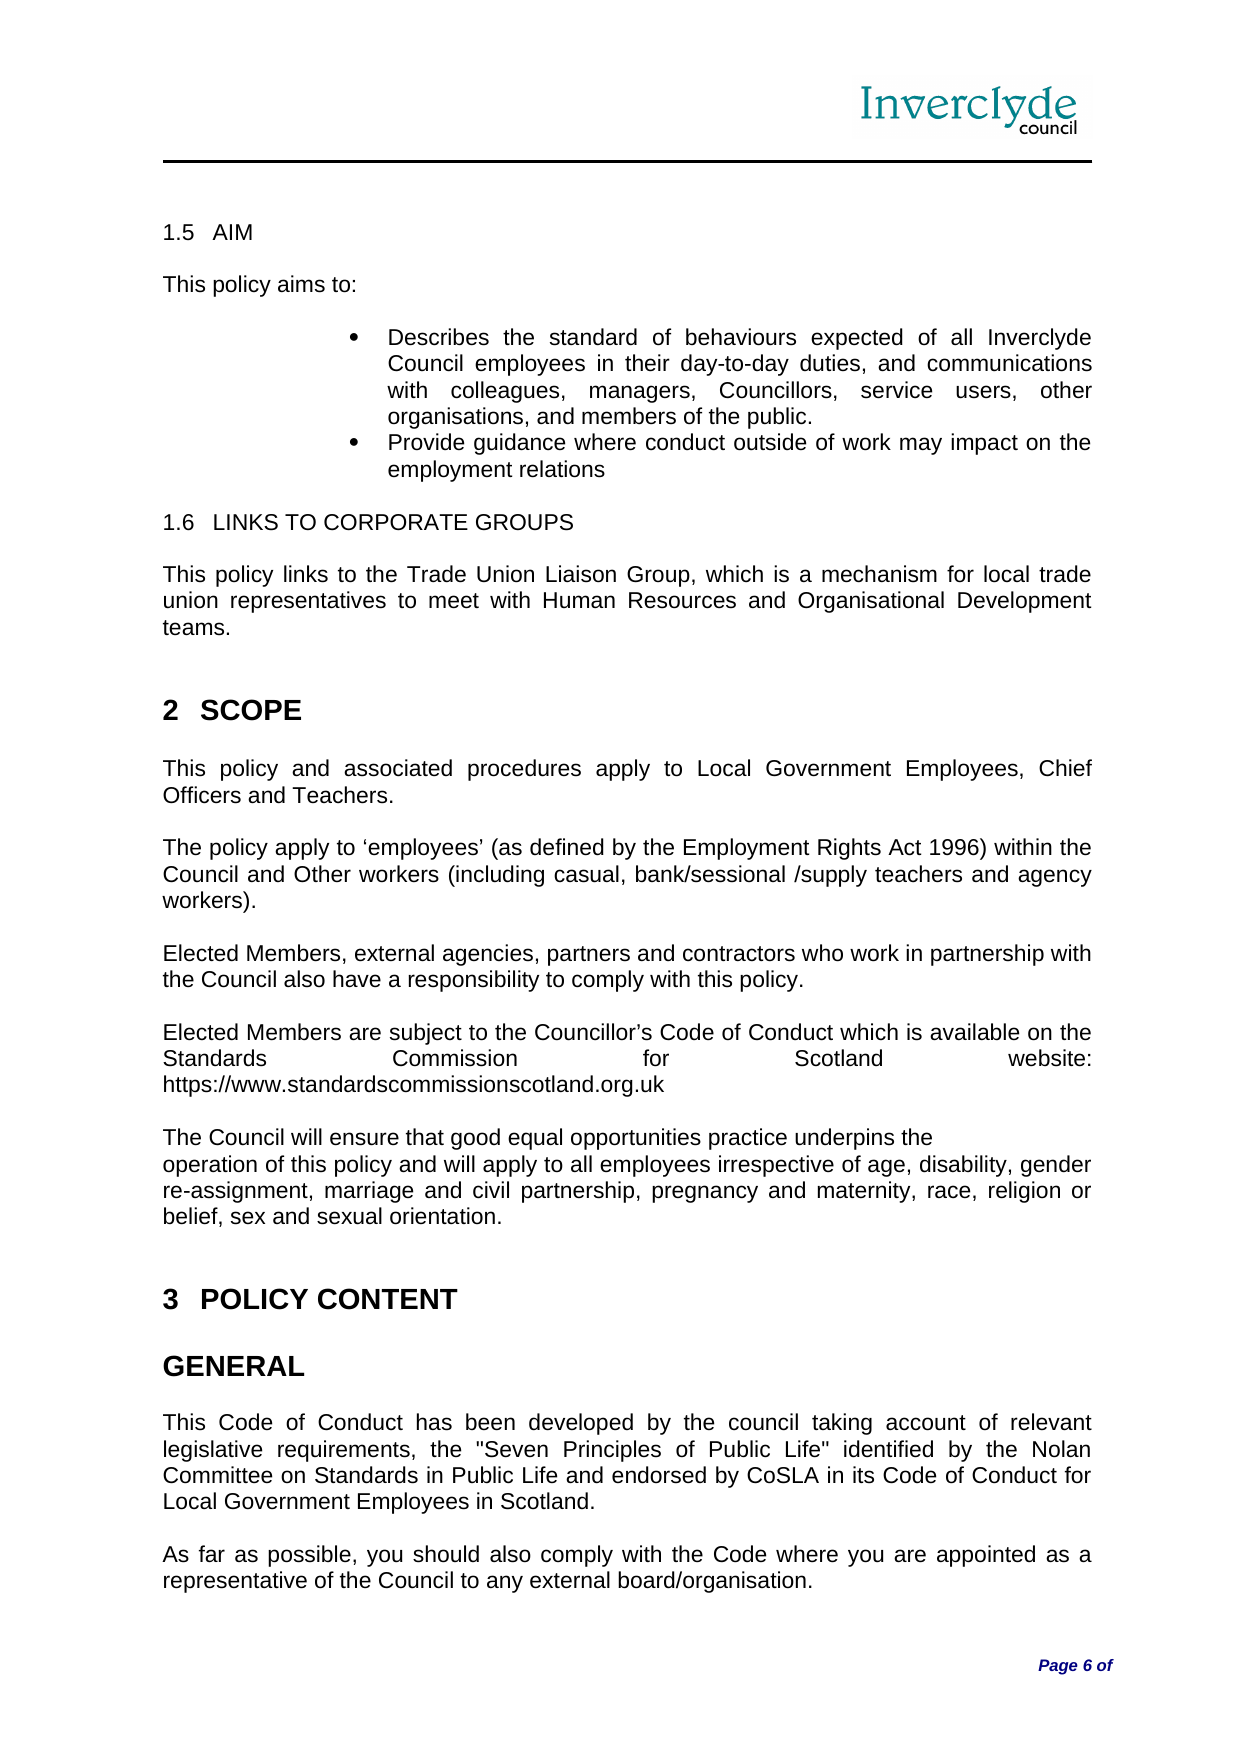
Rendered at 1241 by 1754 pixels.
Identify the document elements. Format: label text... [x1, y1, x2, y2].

text operation of this policy and will apply to all employees irrespective of age, disability, gender re-assignment, marriage and civil partnership, pregnancy and maternity, race, religion or belief, sex and sexual orientation. [162, 1151, 1092, 1229]
subtitle Scope [162, 693, 1092, 726]
text This policy and associated procedures apply to Local Government Employees, Chief Officers and Teachers. [162, 755, 1092, 808]
text This Code of Conduct has been developed by the council taking account of relevant legislative requirements, the "Seven Principles of Public Life" identified by the Nolan Committee on Standards in Public Life and endorsed by CoSLA in its Code of Conduct for Local Government Employees in Scotland. [162, 1409, 1092, 1515]
text This policy aims to: [162, 271, 1092, 298]
list Provide guidance where conduct outside of work may impact on the employment relations [350, 429, 1092, 482]
list AIM [162, 218, 1092, 245]
text The Council will ensure that good equal opportunities practice underpins the [162, 1124, 1092, 1151]
list Describes the standard of behaviours expected of all Inverclyde Council employees in their day-to-day duties, and communications with colleagues, managers, Councillors, service users, other organisations, and members of the public. [350, 324, 1092, 429]
text As far as possible, you should also comply with the Code where you are appointed as a representative of the Council to any external board/organisation. [162, 1541, 1092, 1594]
picture [852, 75, 1093, 139]
text GENERAL [162, 1349, 1092, 1383]
text Elected Members, external agencies, partners and contractors who work in partnership with the Council also have a responsibility to comply with this policy. [162, 940, 1092, 992]
list POLICY CONTENT [162, 1282, 1092, 1316]
text This policy links to the Trade Union Liaison Group, which is a mechanism for local trade union representatives to meet with Human Resources and Organisational Development teams. [162, 561, 1092, 640]
text Elected Members are subject to the Councillor’s Code of Conduct which is available on the Standards Commission for Scotland website: https://www.standardscommissionscotland.org.uk [162, 1019, 1092, 1098]
list LINKS TO CORPORATE GROUPS [162, 508, 1092, 535]
text The policy apply to ‘employees’ (as defined by the Employment Rights Act 1996) within the Council and Other workers (including casual, bank/sessional /supply teachers and agency workers). [162, 834, 1092, 913]
